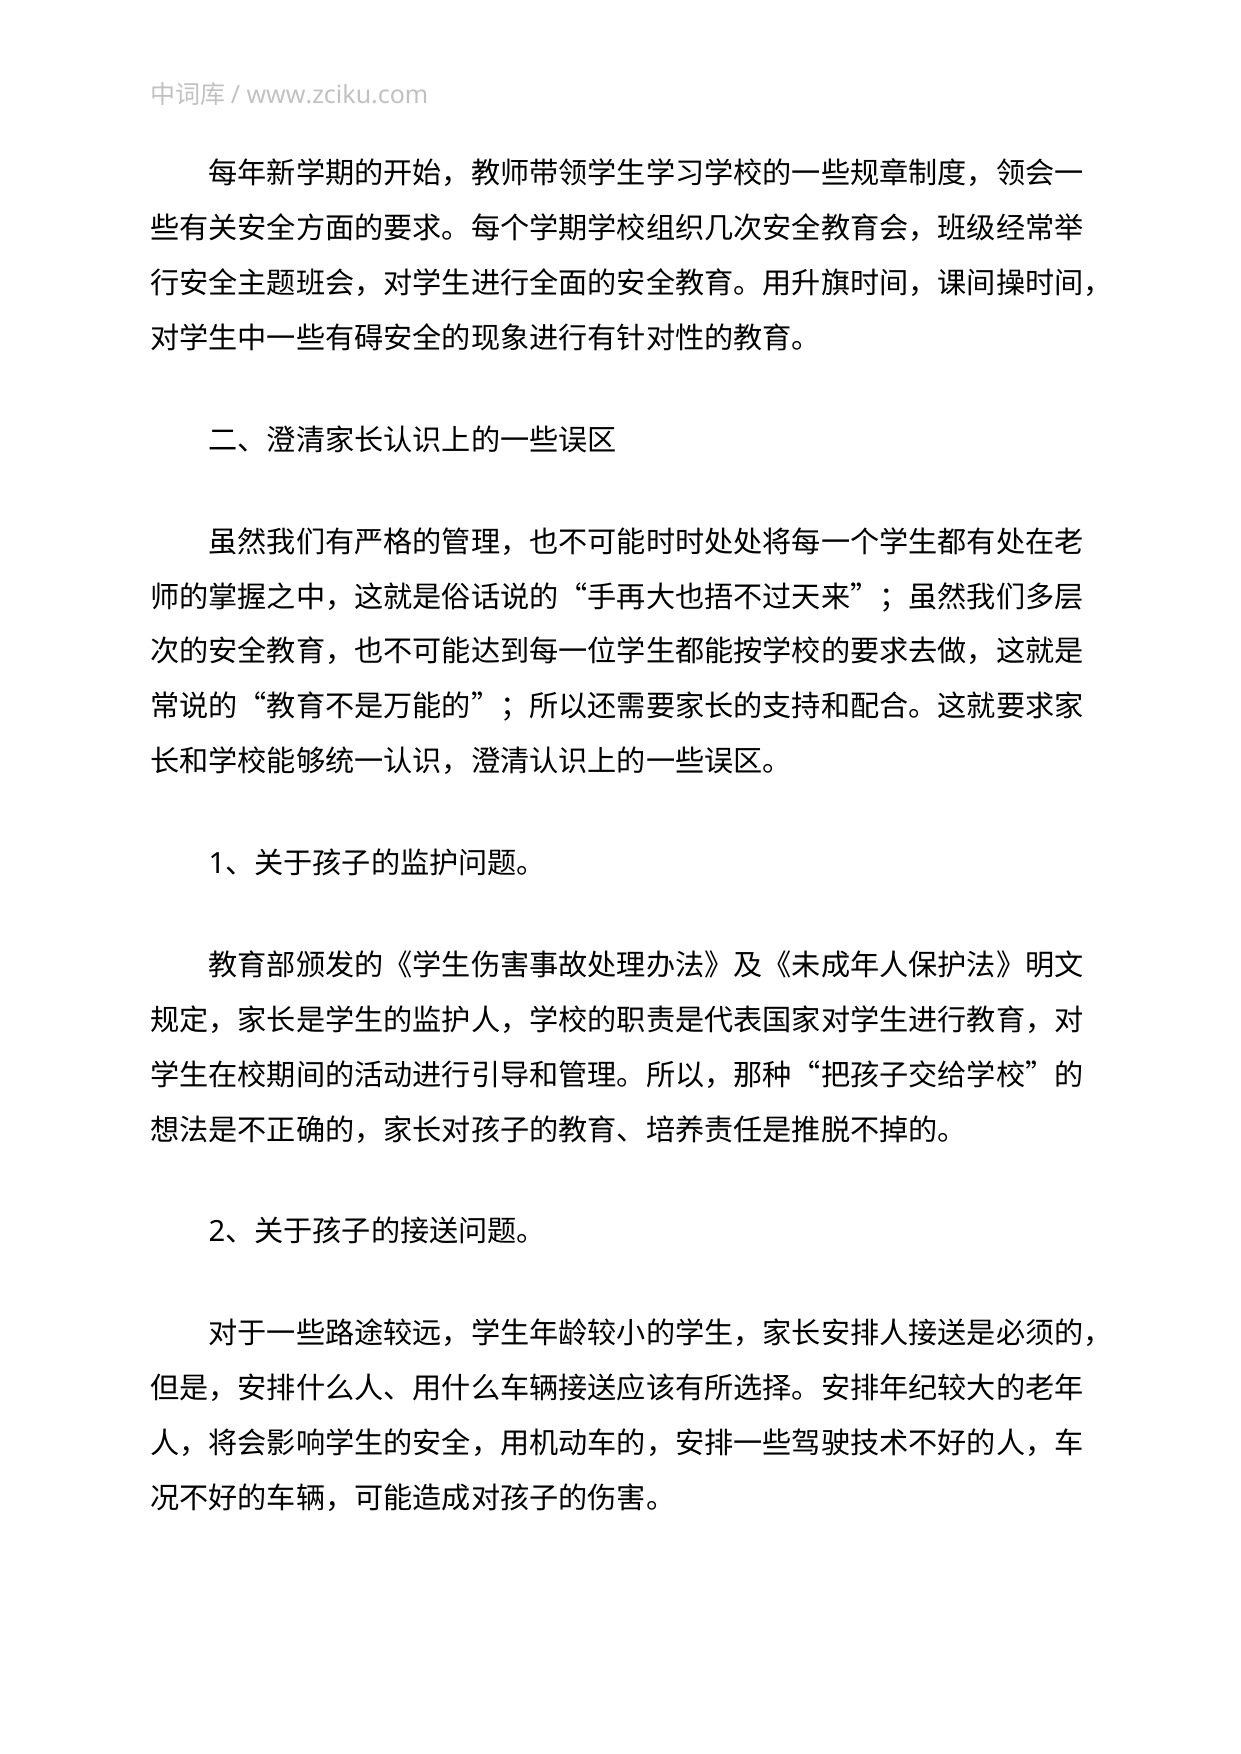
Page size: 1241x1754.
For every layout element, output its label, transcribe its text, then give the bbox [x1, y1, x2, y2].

text 对于一些路途较远，学生年龄较小的学生，家长安排人接送是必须的，但是，安排什么人、用什么车辆接送应该有所选择。安排年纪较大的老年人，将会影响学生的安全，用机动车的，安排一些驾驶技术不好的人，车况不好的车辆，可能造成对孩子的伤害。 [150, 1310, 1090, 1517]
text 2、关于孩子的接送问题。 [150, 1208, 1090, 1250]
text 教育部颁发的《学生伤害事故处理办法》及《未成年人保护法》明文规定，家长是学生的监护人，学校的职责是代表国家对学生进行教育，对学生在校期间的活动进行引导和管理。所以，那种“把孩子交给学校”的想法是不正确的，家长对孩子的教育、培养责任是推脱不掉的。 [150, 942, 1090, 1148]
text 每年新学期的开始，教师带领学生学习学校的一些规章制度，领会一些有关安全方面的要求。每个学期学校组织几次安全教育会，班级经常举行安全主题班会，对学生进行全面的安全教育。用升旗时间，课间操时间，对学生中一些有碍安全的现象进行有针对性的教育。 [150, 150, 1090, 357]
text 二、澄清家长认识上的一些误区 [150, 416, 1090, 459]
text 虽然我们有严格的管理，也不可能时时处处将每一个学生都有处在老师的掌握之中，这就是俗话说的“手再大也捂不过天来”；虽然我们多层次的安全教育，也不可能达到每一位学生都能按学校的要求去做，这就是常说的“教育不是万能的”；所以还需要家长的支持和配合。这就要求家长和学校能够统一认识，澄清认识上的一些误区。 [150, 518, 1090, 780]
text 1、关于孩子的监护问题。 [150, 839, 1090, 882]
